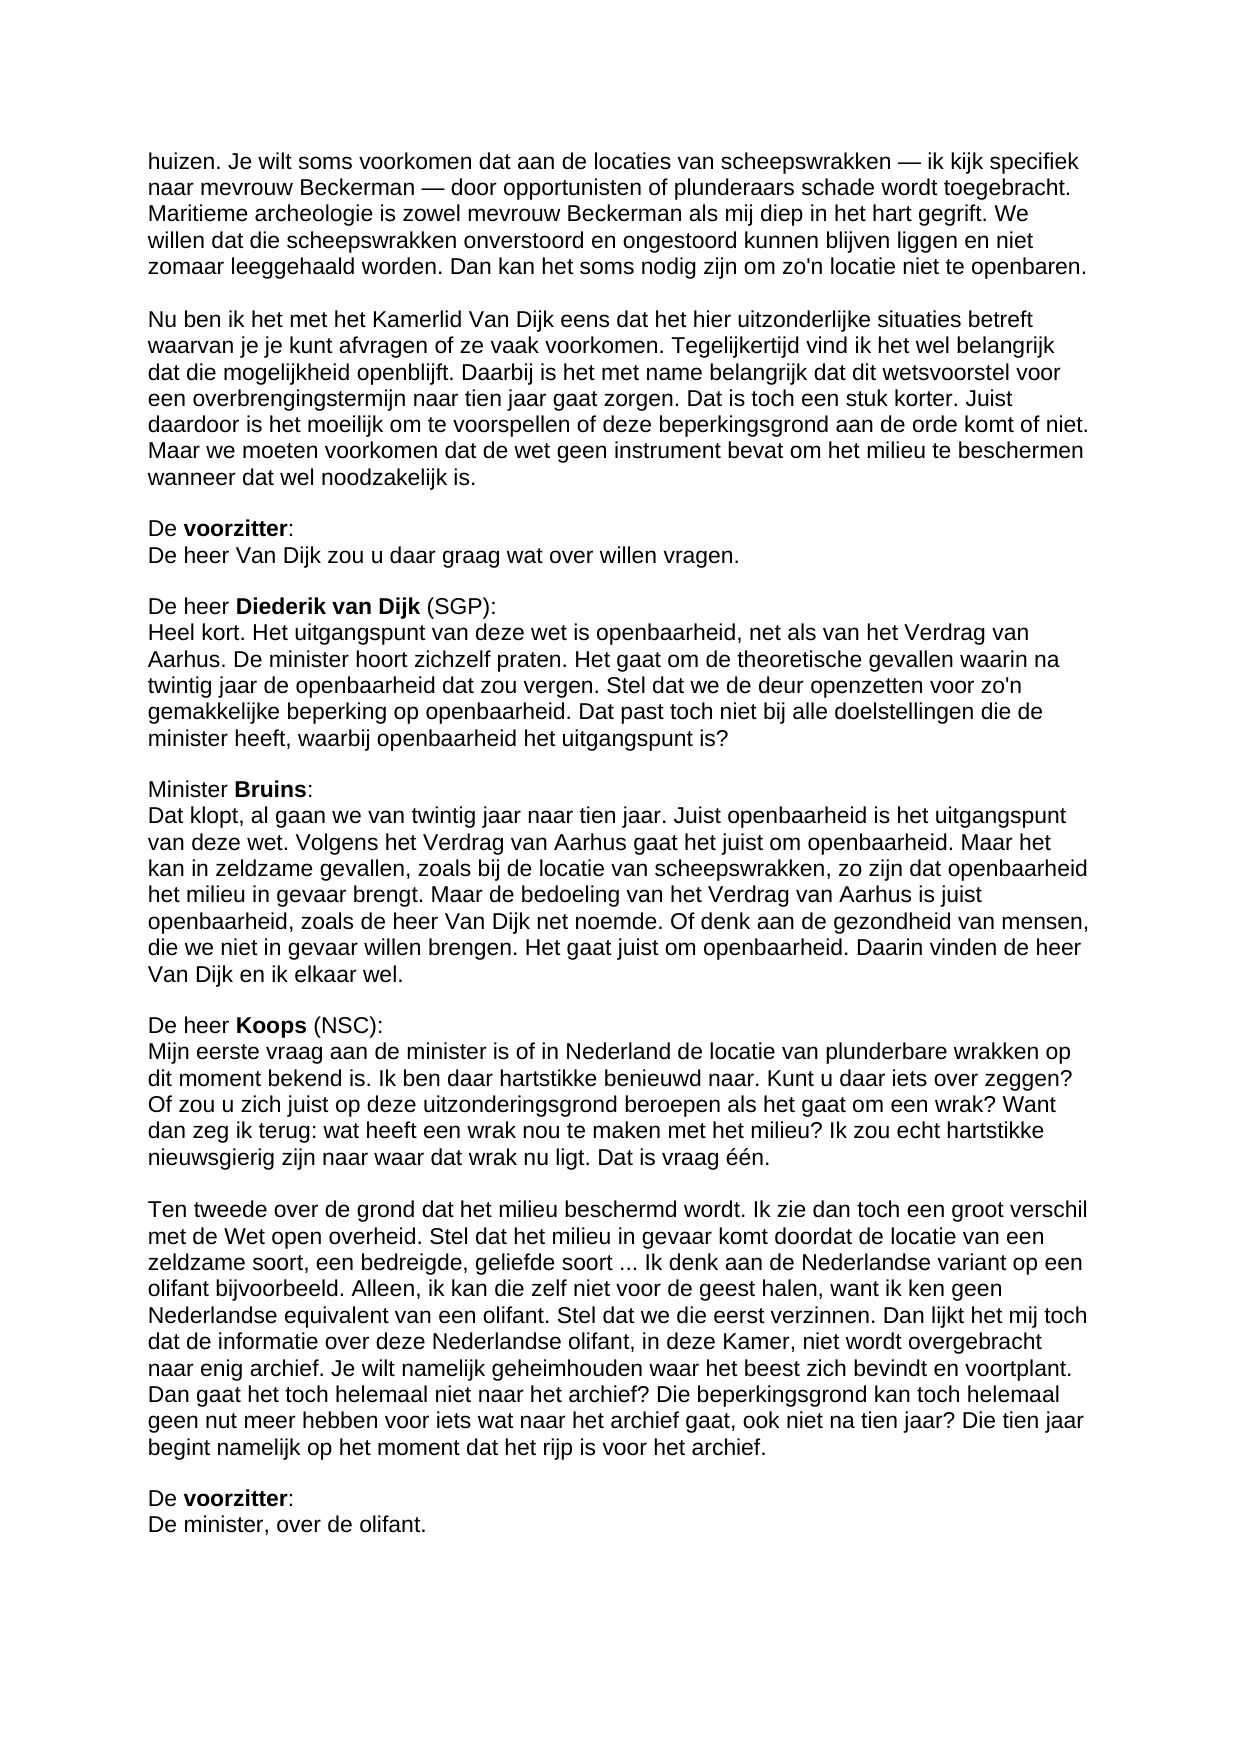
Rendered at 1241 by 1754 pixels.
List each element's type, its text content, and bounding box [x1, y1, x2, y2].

text Minister Bruins: Dat klopt, al gaan we van twintig jaar naar tien jaar. Juist openbaarheid is het uitgangspunt van deze wet. Volgens het Verdrag van Aarhus gaat het juist om openbaarheid. Maar het kan in zeldzame gevallen, zoals bij de locatie van scheepswrakken, zo zijn dat openbaarheid het milieu in gevaar brengt. Maar de bedoeling van het Verdrag van Aarhus is juist openbaarheid, zoals de heer Van Dijk net noemde. Of denk aan de gezondheid van mensen, die we niet in gevaar willen brengen. Het gaat juist om openbaarheid. Daarin vinden de heer Van Dijk en ik elkaar wel. [148, 776, 1093, 987]
text De voorzitter: De heer Van Dijk zou u daar graag wat over willen vragen. [148, 515, 1093, 568]
text De heer Diederik van Dijk (SGP): Heel kort. Het uitgangspunt van deze wet is openbaarheid, net als van het Verdrag van Aarhus. De minister hoort zichzelf praten. Het gaat om de theoretische gevallen waarin na twintig jaar de openbaarheid dat zou vergen. Stel dat we de deur openzetten voor zo'n gemakkelijke beperking op openbaarheid. Dat past toch niet bij alle doelstellingen die de minister heeft, waarbij openbaarheid het uitgangspunt is? [148, 593, 1093, 751]
text De heer Koops (NSC): Mijn eerste vraag aan de minister is of in Nederland de locatie van plunderbare wrakken op dit moment bekend is. Ik ben daar hartstikke benieuwd naar. Kunt u daar iets over zeggen? Of zou u zich juist op deze uitzonderingsgrond beroepen als het gaat om een wrak? Want dan zeg ik terug: wat heeft een wrak nou te maken met het milieu? Ik zou echt hartstikke nieuwsgierig zijn naar waar dat wrak nu ligt. Dat is vraag één. Ten tweede over de grond dat het milieu beschermd wordt. Ik zie dan toch een groot verschil met de Wet open overheid. Stel dat het milieu in gevaar komt doordat de locatie van een zeldzame soort, een bedreigde, geliefde soort ... Ik denk aan de Nederlandse variant op een olifant bijvoorbeeld. Alleen, ik kan die zelf niet voor de geest halen, want ik ken geen Nederlandse equivalent van een olifant. Stel dat we die eerst verzinnen. Dan lijkt het mij toch dat de informatie over deze Nederlandse olifant, in deze Kamer, niet wordt overgebracht naar enig archief. Je wilt namelijk geheimhouden waar het beest zich bevindt en voortplant. Dan gaat het toch helemaal niet naar het archief? Die beperkingsgrond kan toch helemaal geen nut meer hebben voor iets wat naar het archief gaat, ook niet na tien jaar? Die tien jaar begint namelijk op het moment dat het rijp is voor het archief. [148, 1012, 1093, 1460]
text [148, 148, 1093, 490]
text De voorzitter: De minister, over de olifant. [148, 1485, 1093, 1538]
